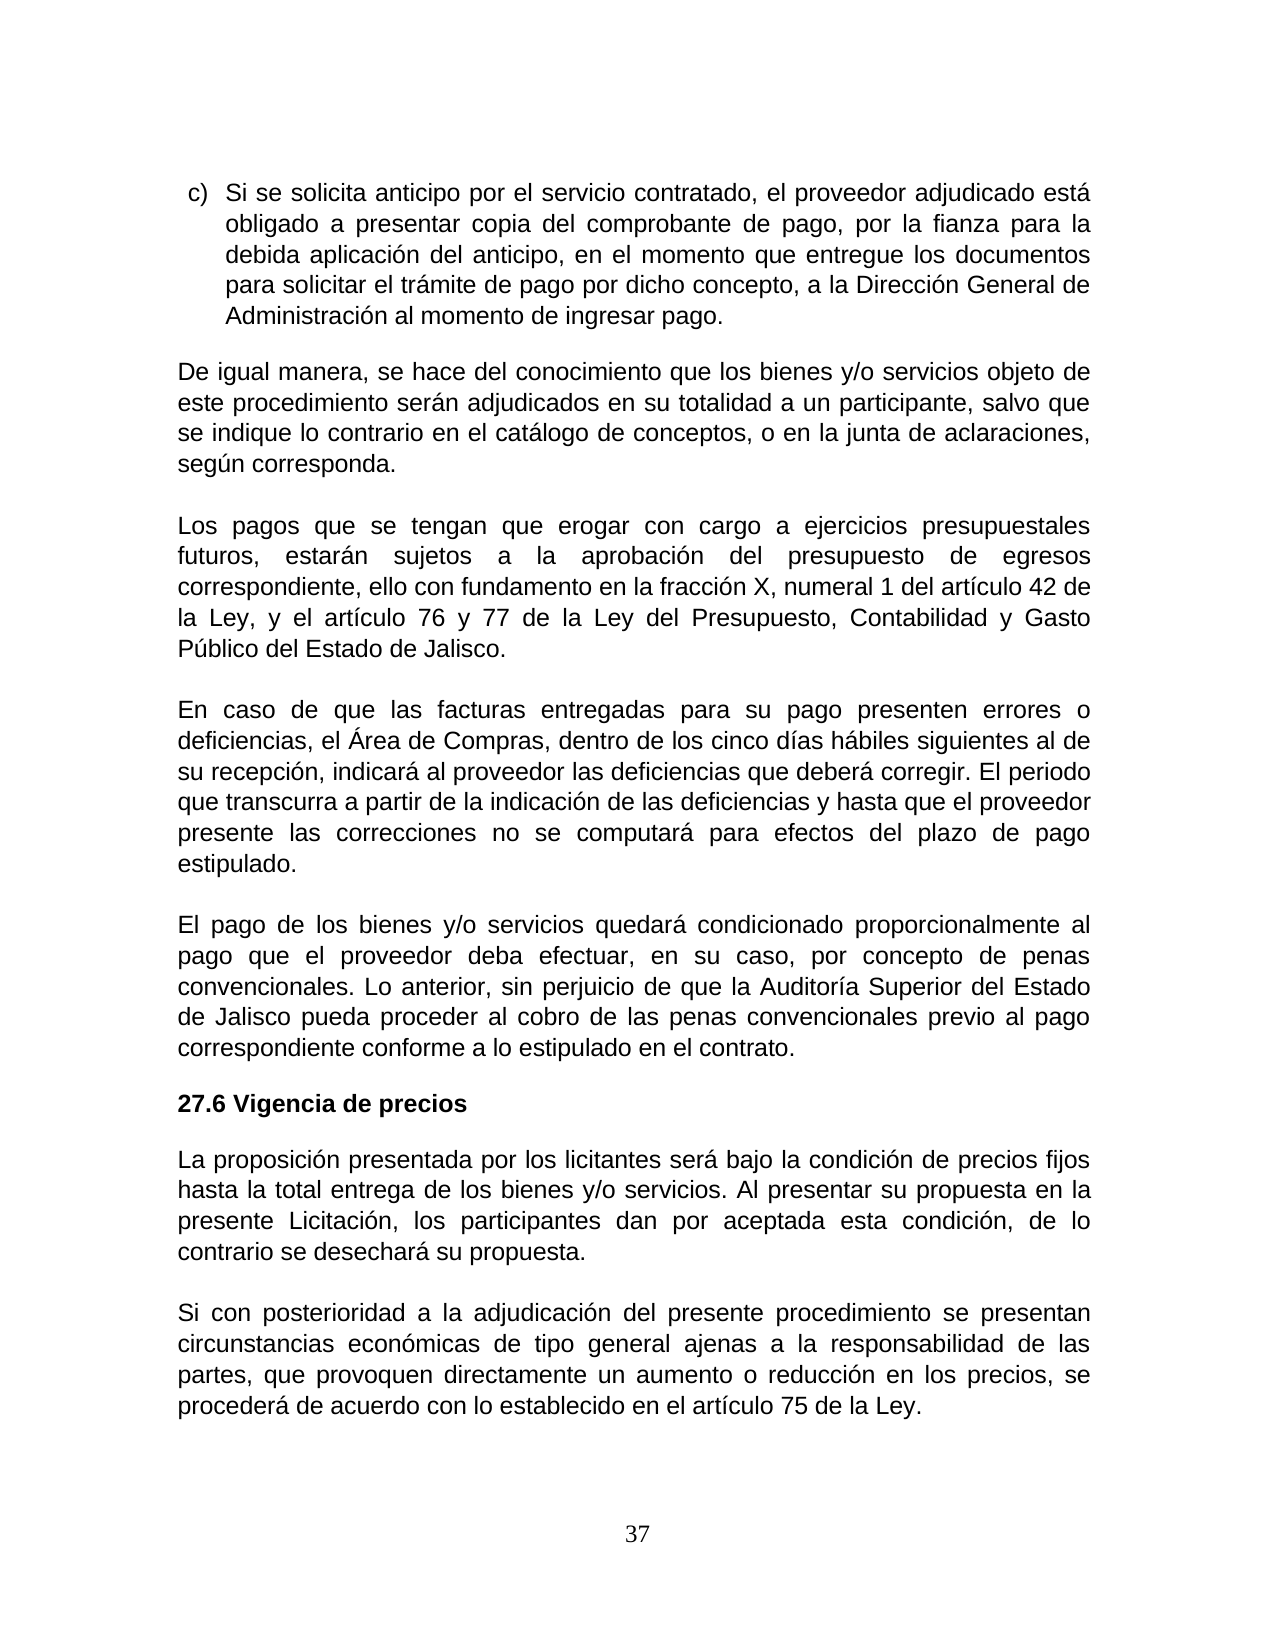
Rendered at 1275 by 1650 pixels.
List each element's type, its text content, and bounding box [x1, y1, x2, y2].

subtitle 27.6 Vigencia de precios [177, 1089, 1098, 1117]
text El pago de los bienes y/o servicios quedará condicionado proporcionalmente al pago que el proveedor deba efectuar, en su caso, por concepto de penas convencionales. Lo anterior, sin perjuicio de que la Auditoría Superior del Estado de Jalisco pueda proceder al cobro de las penas convencionales previo al pago correspondiente conforme a lo estipulado en el contrato. [177, 910, 1092, 1062]
text En caso de que las facturas entregadas para su pago presenten errores o deficiencias, el Área de Compras, dentro de los cinco días hábiles siguientes al de su recepción, indicará al proveedor las deficiencias que deberá corregir. El periodo que transcurra a partir de la indicación de las deficiencias y hasta que el proveedor presente las correcciones no se computará para efectos del plazo de pago estipulado. [177, 695, 1092, 877]
text La proposición presentada por los licitantes será bajo la condición de precios fijos hasta la total entrega de los bienes y/o servicios. Al presentar su propuesta en la presente Licitación, los participantes dan por aceptada esta condición, de lo contrario se desechará su propuesta. [177, 1145, 1092, 1266]
list Si se solicita anticipo por el servicio contratado, el proveedor adjudicado está obligado a presentar copia del comprobante de pago, por la fianza para la debida aplicación del anticipo, en el momento que entregue los documentos para solicitar el trámite de pago por dicho concepto, a la Dirección General de Administración al momento de ingresar pago. [188, 178, 1092, 330]
text Los pagos que se tengan que erogar con cargo a ejercicios presupuestales futuros, estarán sujetos a la aprobación del presupuesto de egresos correspondiente, ello con fundamento en la fracción X, numeral 1 del artículo 42 de la Ley, y el artículo 76 y 77 de la Ley del Presupuesto, Contabilidad y Gasto Público del Estado de Jalisco. [177, 511, 1092, 662]
text De igual manera, se hace del conocimiento que los bienes y/o servicios objeto de este procedimiento serán adjudicados en su totalidad a un participante, salvo que se indique lo contrario en el catálogo de conceptos, o en la junta de aclaraciones, según corresponda. [177, 357, 1092, 478]
text Si con posterioridad a la adjudicación del presente procedimiento se presentan circunstancias económicas de tipo general ajenas a la responsabilidad de las partes, que provoquen directamente un aumento o reducción en los precios, se procederá de acuerdo con lo establecido en el artículo 75 de la Ley. [177, 1298, 1092, 1419]
